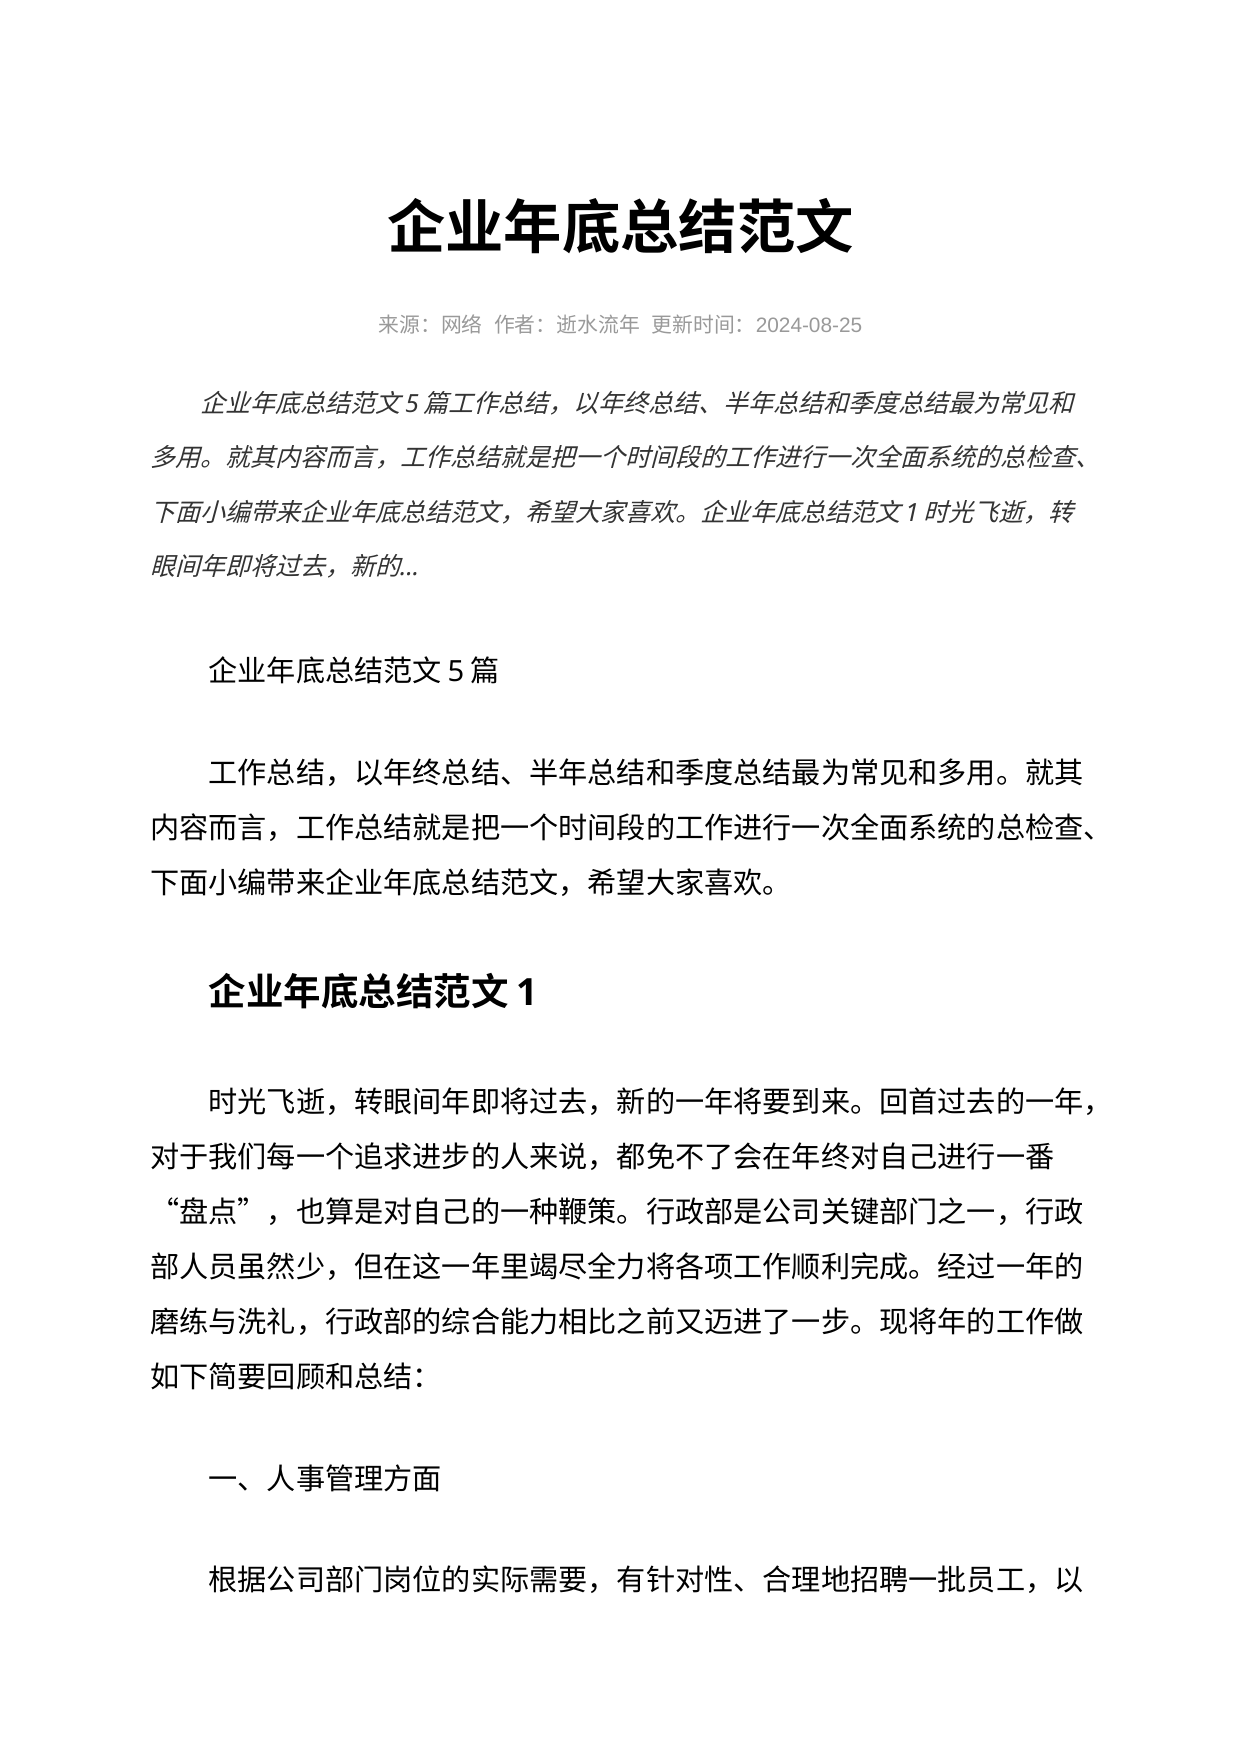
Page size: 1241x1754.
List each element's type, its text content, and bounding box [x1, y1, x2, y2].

text 企业年底总结范文1 [150, 961, 1090, 1016]
text 企业年底总结范文5篇 [150, 648, 1090, 690]
subtitle 企业年底总结范文 [150, 181, 1090, 266]
text 工作总结，以年终总结、半年总结和季度总结最为常见和多用。就其内容而言，工作总结就是把一个时间段的工作进行一次全面系统的总检查、下面小编带来企业年底总结范文，希望大家喜欢。 [150, 750, 1090, 902]
text 企业年底总结范文5篇工作总结，以年终总结、半年总结和季度总结最为常见和多用。就其内容而言，工作总结就是把一个时间段的工作进行一次全面系统的总检查、下面小编带来企业年底总结范文，希望大家喜欢。企业年底总结范文1时光飞逝，转眼间年即将过去，新的... [150, 383, 1090, 583]
text 来源：网络 作者：逝水流年 更新时间：2024-08-25 [150, 313, 1090, 337]
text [150, 1557, 1090, 1599]
text 一、人事管理方面 [150, 1455, 1090, 1497]
text 时光飞逝，转眼间年即将过去，新的一年将要到来。回首过去的一年，对于我们每一个追求进步的人来说，都免不了会在年终对自己进行一番“盘点”，也算是对自己的一种鞭策。行政部是公司关键部门之一，行政部人员虽然少，但在这一年里竭尽全力将各项工作顺利完成。经过一年的磨练与洗礼，行政部的综合能力相比之前又迈进了一步。现将年的工作做如下简要回顾和总结： [150, 1079, 1090, 1396]
